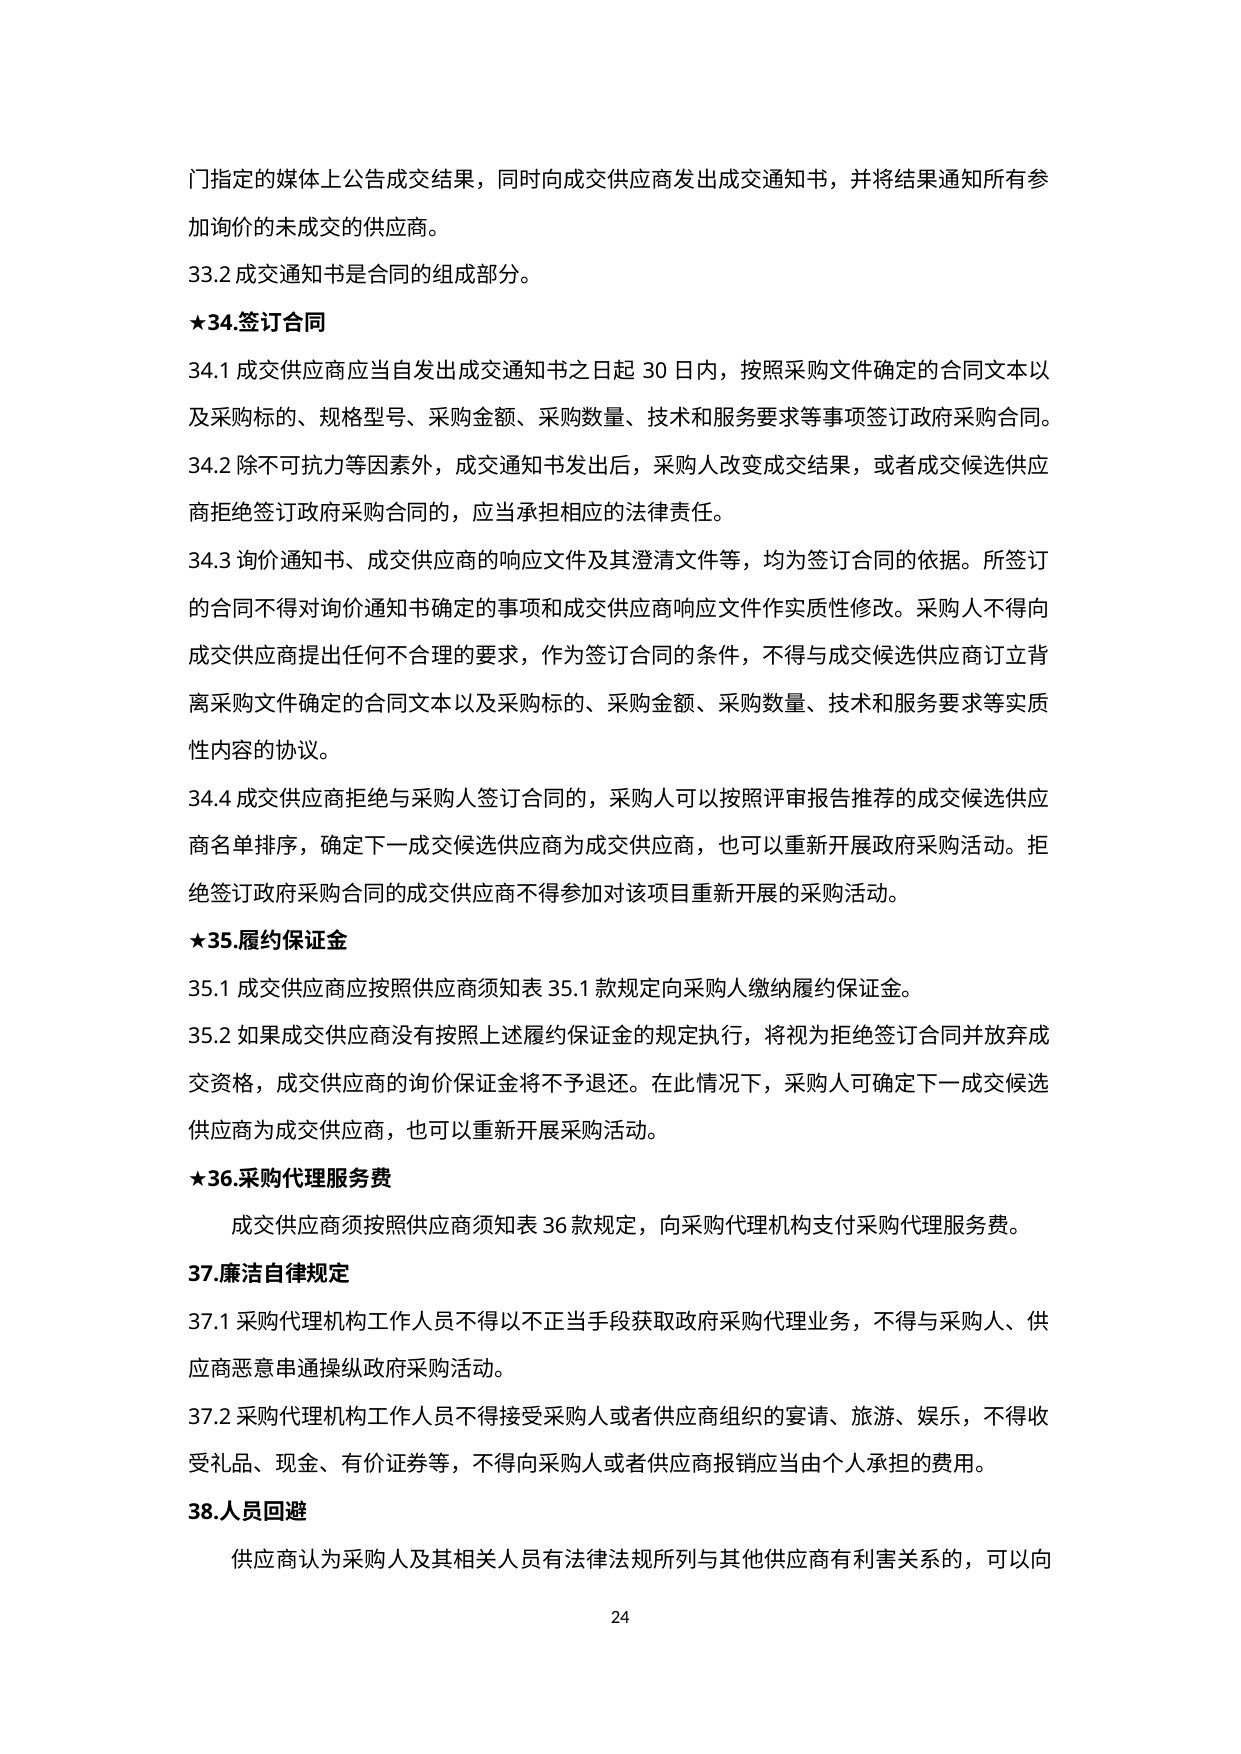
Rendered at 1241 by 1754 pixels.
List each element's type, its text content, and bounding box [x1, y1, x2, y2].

text 38.人员回避 [188, 1494, 1052, 1526]
text ★36.采购代理服务费 [188, 1161, 1052, 1193]
text 34.1成交供应商应当自发出成交通知书之日起 30 日内，按照采购文件确定的合同文本以及采购标的、规格型号、采购金额、采购数量、技术和服务要求等事项签订政府采购合同。 [188, 353, 1052, 432]
text 34.3询价通知书、成交供应商的响应文件及其澄清文件等，均为签订合同的依据。所签订的合同不得对询价通知书确定的事项和成交供应商响应文件作实质性修改。采购人不得向成交供应商提出任何不合理的要求，作为签订合同的条件，不得与成交候选供应商订立背离采购文件确定的合同文本以及采购标的、采购金额、采购数量、技术和服务要求等实质性内容的协议。 [188, 543, 1052, 765]
text 34.2除不可抗力等因素外，成交通知书发出后，采购人改变成交结果，或者成交候选供应商拒绝签订政府采购合同的，应当承担相应的法律责任。 [188, 448, 1052, 527]
text ★34.签订合同 [188, 305, 1052, 337]
text 33.2成交通知书是合同的组成部分。 [188, 257, 1052, 289]
text 34.4成交供应商拒绝与采购人签订合同的，采购人可以按照评审报告推荐的成交候选供应商名单排序，确定下一成交候选供应商为成交供应商，也可以重新开展政府采购活动。拒绝签订政府采购合同的成交供应商不得参加对该项目重新开展的采购活动。 [188, 781, 1052, 907]
text 成交供应商须按照供应商须知表36款规定，向采购代理机构支付采购代理服务费。 [188, 1208, 1052, 1240]
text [188, 162, 1052, 242]
text ★35.履约保证金 [188, 923, 1052, 955]
text 35.2 如果成交供应商没有按照上述履约保证金的规定执行，将视为拒绝签订合同并放弃成交资格，成交供应商的询价保证金将不予退还。在此情况下，采购人可确定下一成交候选供应商为成交供应商，也可以重新开展采购活动。 [188, 1018, 1052, 1145]
text 37.2采购代理机构工作人员不得接受采购人或者供应商组织的宴请、旅游、娱乐，不得收受礼品、现金、有价证券等，不得向采购人或者供应商报销应当由个人承担的费用。 [188, 1399, 1052, 1478]
text 35.1 成交供应商应按照供应商须知表35.1款规定向采购人缴纳履约保证金。 [188, 971, 1052, 1002]
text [188, 1542, 1052, 1573]
text 37.1采购代理机构工作人员不得以不正当手段获取政府采购代理业务，不得与采购人、供应商恶意串通操纵政府采购活动。 [188, 1304, 1052, 1383]
text 37.廉洁自律规定 [188, 1256, 1052, 1288]
